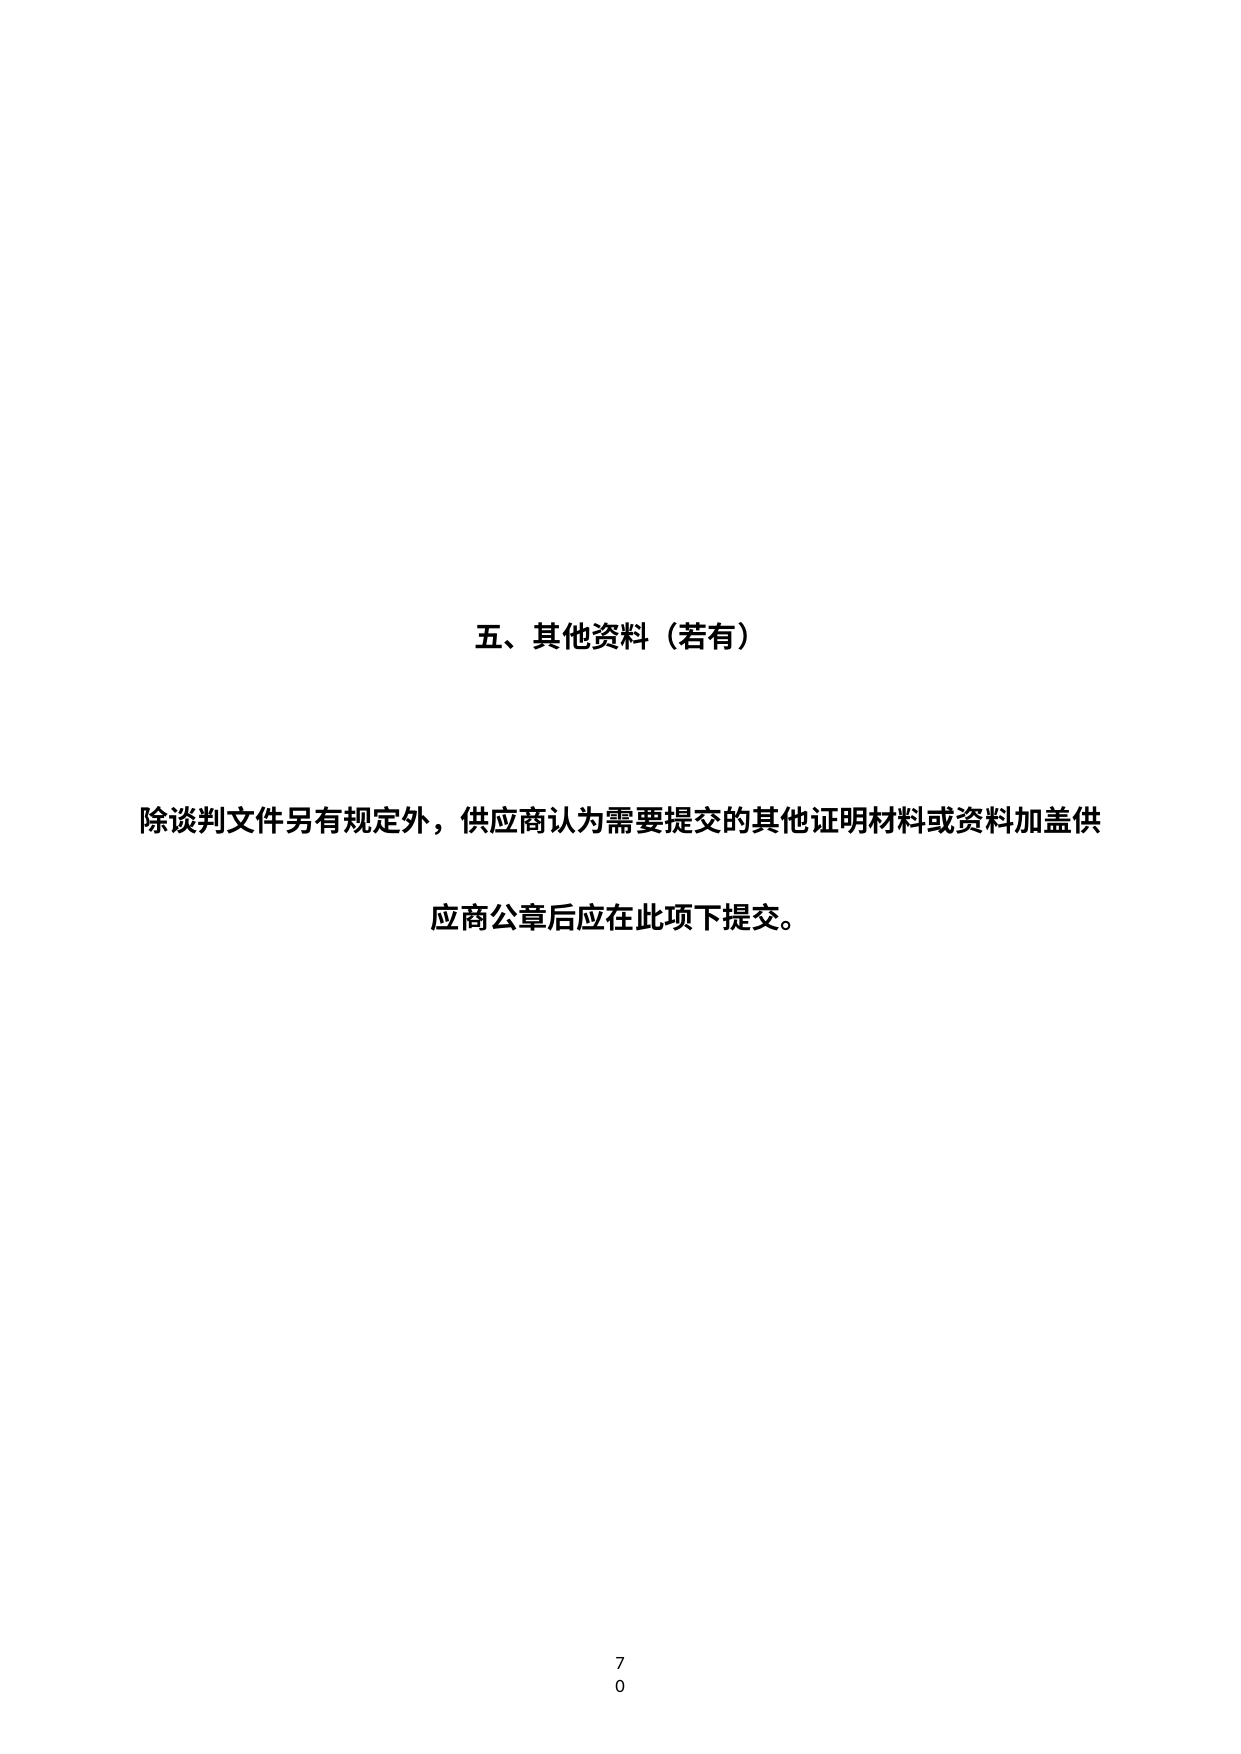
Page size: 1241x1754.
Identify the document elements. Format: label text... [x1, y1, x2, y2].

text 除谈判文件另有规定外，供应商认为需要提交的其他证明材料或资料加盖供应商公章后应在此项下提交。 [131, 786, 1110, 948]
text 五、其他资料（若有） [131, 602, 1110, 667]
